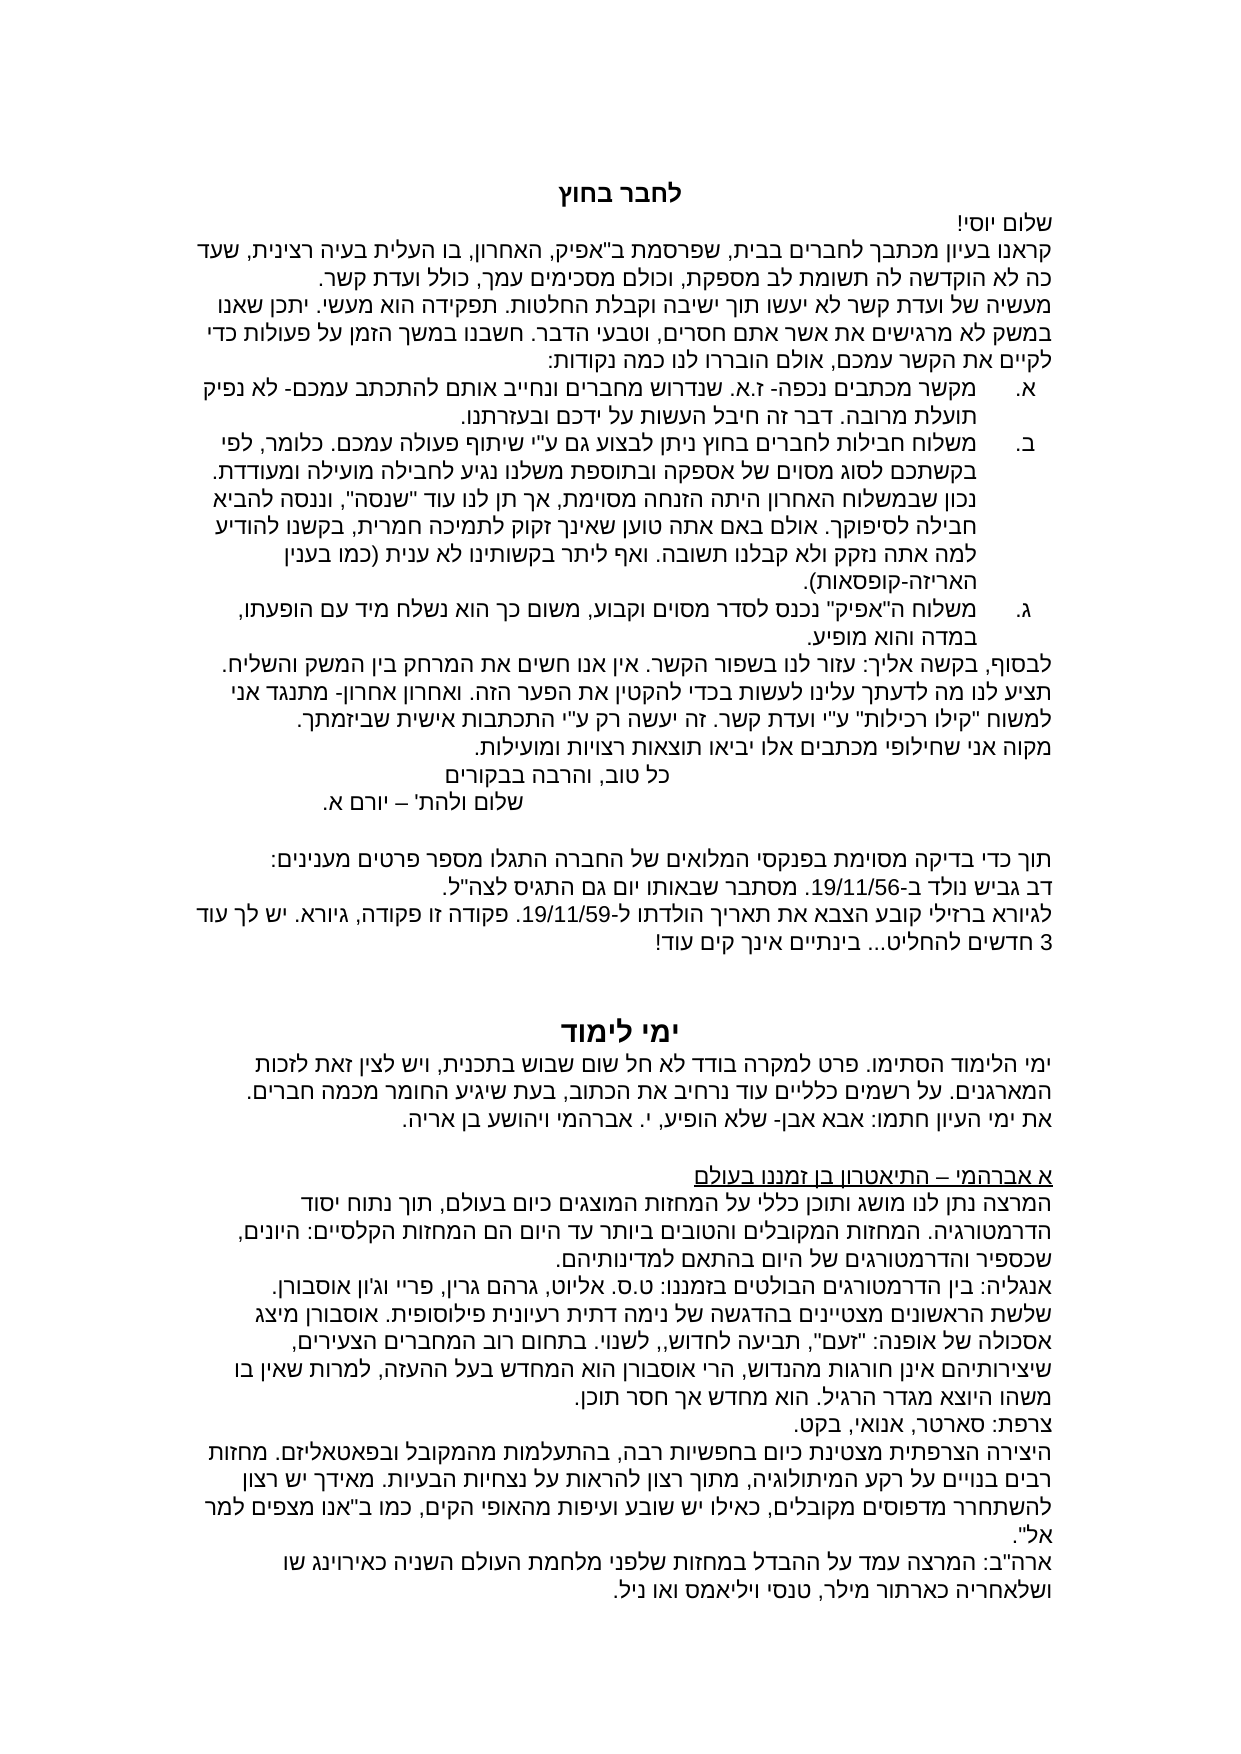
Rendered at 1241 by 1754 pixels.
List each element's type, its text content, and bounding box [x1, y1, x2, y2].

text כל טוב, והרבה בבקורים [187, 762, 1053, 788]
text ארה"ב: המרצה עמד על ההבדל במחזות שלפני מלחמת העולם השניה כאירוינג שו ושלאחריה כארתור מילר, טנסי ויליאמס ואו ניל. [187, 1549, 1053, 1603]
text לבסוף, בקשה אליך: עזור לנו בשפור הקשר. אין אנו חשים את המרחק בין המשק והשליח. תציע לנו מה לדעתך עלינו לעשות בכדי להקטין את הפער הזה. ואחרון אחרון- מתנגד אני למשוח "קילו רכילות" ע"י ועדת קשר. זה יעשה רק ע"י התכתבות אישית שביזמתך. [187, 651, 1053, 733]
text שלום ולהת' – יורם א. [187, 789, 1053, 816]
text מקוה אני שחילופי מכתבים אלו יביאו תוצאות רצויות ומועילות. [187, 734, 1053, 760]
text דב גביש נולד ב-19/11/56. מסתבר שבאותו יום גם התגיס לצה"ל. [187, 874, 1053, 900]
text לחבר בחוץ [187, 179, 1053, 208]
text צרפת: סארטר, אנואי, בקט. [187, 1411, 1053, 1437]
text המרצה נתן לנו מושג ותוכן כללי על המחזות המוצגים כיום בעולם, תוך נתוח יסוד הדרמטורגיה. המחזות המקובלים והטובים ביותר עד היום הם המחזות הקלסיים: היונים, שכספיר והדרמטורגים של היום בהתאם למדינותיהם. [187, 1190, 1053, 1272]
list משלוח ה"אפיק" נכנס לסדר מסוים וקבוע, משום כך הוא נשלח מיד עם הופעתו, במדה והוא מופיע. [187, 596, 1015, 650]
list משלוח חבילות לחברים בחוץ ניתן לבצוע גם ע"י שיתוף פעולה עמכם. כלומר, לפי בקשתכם לסוג מסוים של אספקה ובתוספת משלנו נגיע לחבילה מועילה ומעודדת. נכון שבמשלוח האחרון היתה הזנחה מסוימת, אך תן לנו עוד "שנסה", וננסה להביא חבילה לסיפוקך. אולם באם אתה טוען שאינך זקוק לתמיכה חמרית, בקשנו להודיע למה אתה נזקק ולא קבלנו תשובה. ואף ליתר בקשותינו לא ענית (כמו בענין האריזה-קופסאות). [187, 430, 1015, 595]
text א אברהמי – התיאטרון בן זמננו בעולם [187, 1163, 1053, 1189]
text תוך כדי בדיקה מסוימת בפנקסי המלואים של החברה התגלו מספר פרטים מענינים: [187, 846, 1053, 872]
list מקשר מכתבים נכפה- ז.א. שנדרוש מחברים ונחייב אותם להתכתב עמכם- לא נפיק תועלת מרובה. דבר זה חיבל העשות על ידכם ובעזרתנו. [187, 375, 1015, 429]
text ימי הלימוד הסתימו. פרט למקרה בודד לא חל שום שבוש בתכנית, ויש לצין זאת לזכות המארגנים. על רשמים כלליים עוד נרחיב את הכתוב, בעת שיגיע החומר מכמה חברים. [187, 1051, 1053, 1104]
text קראנו בעיון מכתבך לחברים בבית, שפרסמת ב"אפיק, האחרון, בו העלית בעיה רצינית, שעד כה לא הוקדשה לה תשומת לב מספקת, וכולם מסכימים עמך, כולל ועדת קשר. [187, 237, 1053, 291]
text אנגליה: בין הדרמטורגים הבולטים בזמננו: ט.ס. אליוט, גרהם גרין, פריי וג'ון אוסבורן. [187, 1273, 1053, 1299]
text היצירה הצרפתית מצטינת כיום בחפשיות רבה, בהתעלמות מהמקובל ובפאטאליזם. מחזות רבים בנויים על רקע המיתולוגיה, מתוך רצון להראות על נצחיות הבעיות. מאידך יש רצון להשתחרר מדפוסים מקובלים, כאילו יש שובע ועיפות מהאופי הקים, כמו ב"אנו מצפים למר אל". [187, 1439, 1053, 1548]
text לגיורא ברזילי קובע הצבא את תאריך הולדתו ל-19/11/59. פקודה זו פקודה, גיורא. יש לך עוד 3 חדשים להחליט... בינתיים אינך קים עוד! [187, 901, 1053, 955]
text ימי לימוד [187, 1015, 1053, 1049]
text את ימי העיון חתמו: אבא אבן- שלא הופיע, י. אברהמי ויהושע בן אריה. [187, 1106, 1053, 1132]
text שלום יוסי! [187, 209, 1053, 236]
text מעשיה של ועדת קשר לא יעשו תוך ישיבה וקבלת החלטות. תפקידה הוא מעשי. יתכן שאנו במשק לא מרגישים את אשר אתם חסרים, וטבעי הדבר. חשבנו במשך הזמן על פעולות כדי לקיים את הקשר עמכם, אולם הובררו לנו כמה נקודות: [187, 292, 1053, 374]
text שלשת הראשונים מצטיינים בהדגשה של נימה דתית רעיונית פילוסופית. אוסבורן מיצג אסכולה של אופנה: "זעם", תביעה לחדוש,, לשנוי. בתחום רוב המחברים הצעירים, שיצירותיהם אינן חורגות מהנדוש, הרי אוסבורן הוא המחדש בעל ההעזה, למרות שאין בו משהו היוצא מגדר הרגיל. הוא מחדש אך חסר תוכן. [187, 1301, 1053, 1410]
